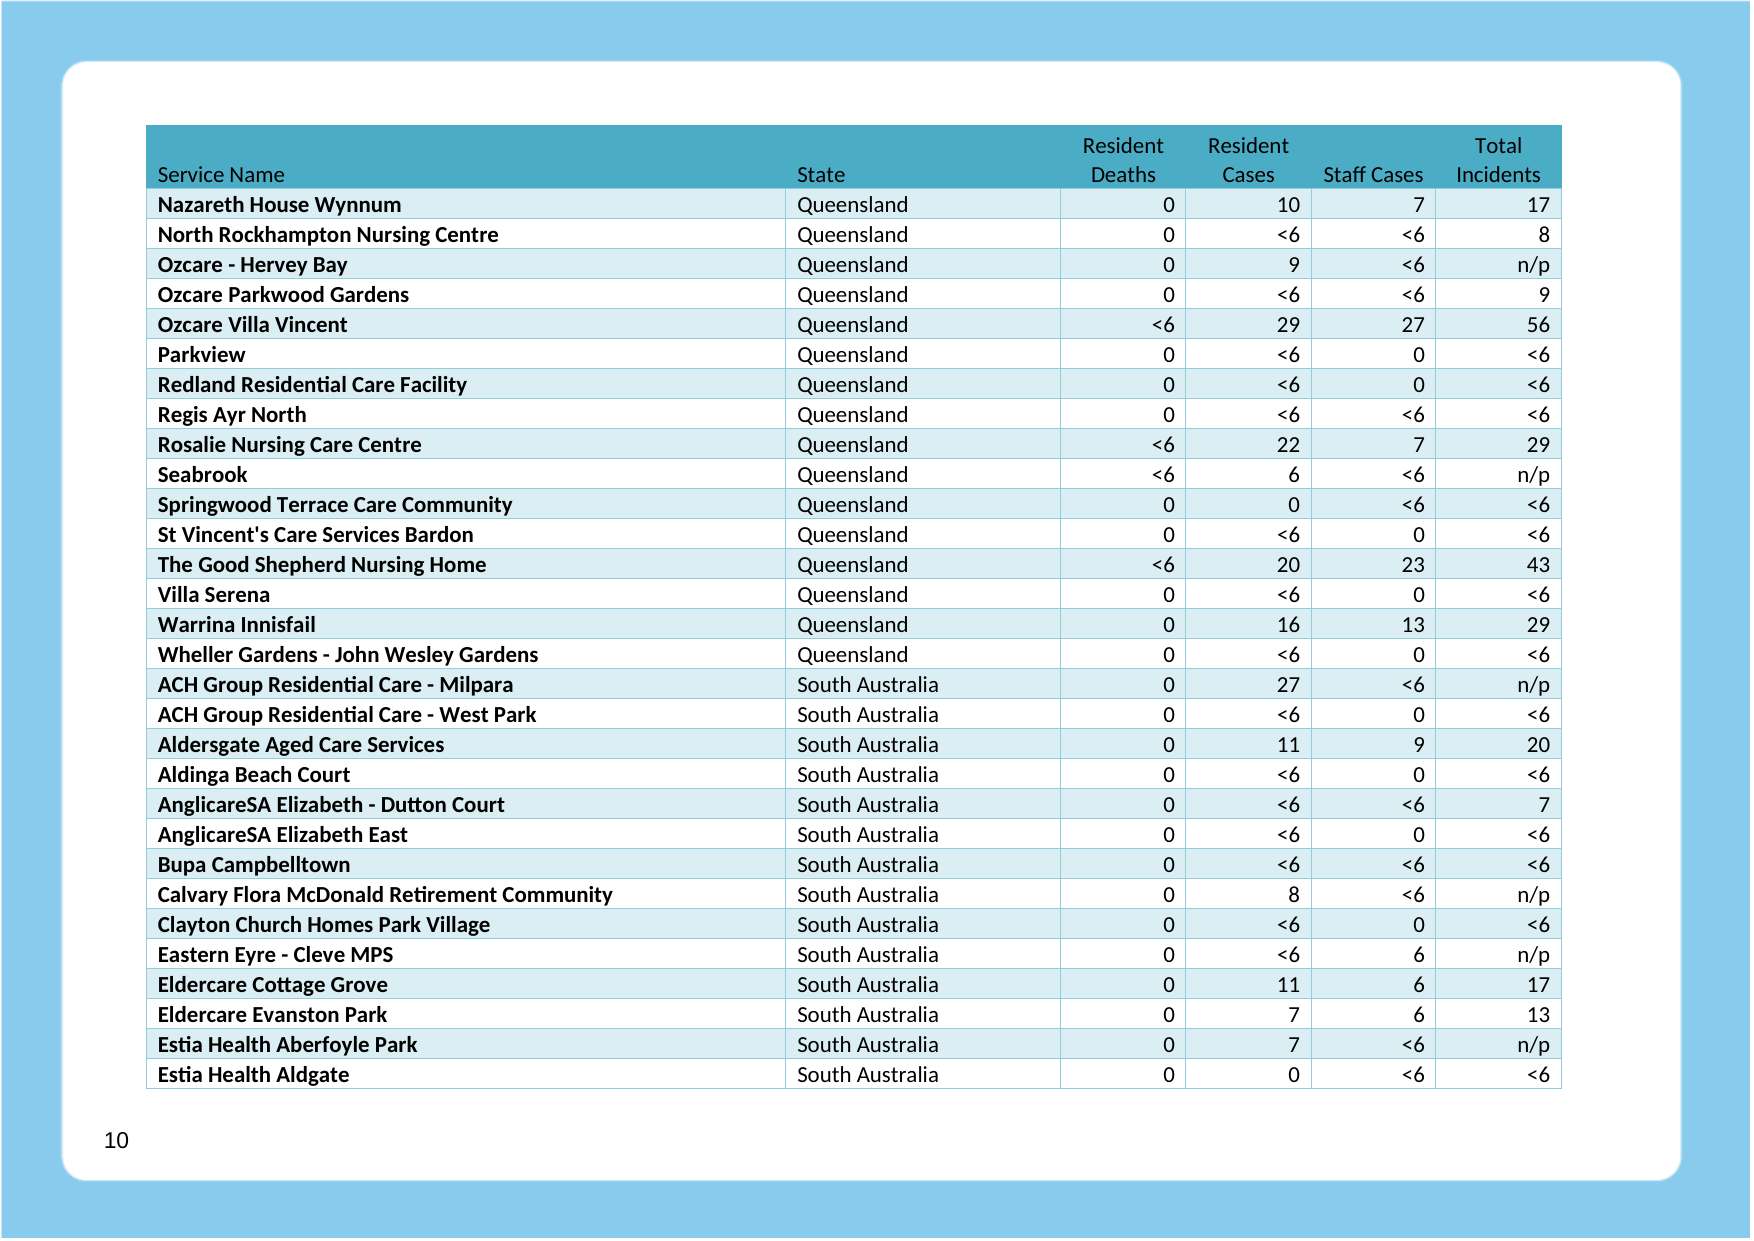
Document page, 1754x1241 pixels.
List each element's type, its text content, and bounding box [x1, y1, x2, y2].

table_cell 0 [1061, 819, 1185, 848]
table_cell 23 [1312, 549, 1435, 578]
table_cell 9 [1186, 249, 1311, 278]
table_cell 0 [1061, 579, 1185, 608]
table_cell Springwood Terrace Care Community [147, 489, 785, 518]
table_cell 0 [1061, 669, 1185, 698]
table_cell 0 [1061, 939, 1185, 968]
table_cell 0 [1061, 189, 1185, 218]
table_cell 6 [1312, 999, 1435, 1028]
table_cell North Rockhampton Nursing Centre [147, 219, 785, 248]
table_cell Queensland [786, 489, 1060, 518]
table_cell 11 [1186, 729, 1311, 758]
table_cell <6 [1312, 459, 1435, 488]
table_cell <6 [1186, 789, 1311, 818]
table_cell South Australia [786, 699, 1060, 728]
table_cell 7 [1312, 429, 1435, 458]
table_cell <6 [1312, 849, 1435, 878]
table_cell <6 [1061, 309, 1185, 338]
table_cell <6 [1312, 1029, 1435, 1058]
table_cell <6 [1436, 909, 1561, 938]
table_cell 22 [1186, 429, 1311, 458]
table_cell 56 [1436, 309, 1561, 338]
table_cell <6 [1312, 669, 1435, 698]
table_cell <6 [1186, 519, 1311, 548]
table_cell 7 [1436, 789, 1561, 818]
table_cell Queensland [786, 219, 1060, 248]
table_cell <6 [1312, 249, 1435, 278]
table_cell Queensland [786, 369, 1060, 398]
table_cell 0 [1312, 639, 1435, 668]
table_cell Queensland [786, 549, 1060, 578]
table_cell 20 [1436, 729, 1561, 758]
table_cell <6 [1436, 399, 1561, 428]
table_cell <6 [1436, 1059, 1561, 1088]
table_cell Queensland [786, 339, 1060, 368]
table_cell 7 [1312, 189, 1435, 218]
table_cell Queensland [786, 579, 1060, 608]
table_cell <6 [1186, 399, 1311, 428]
table_cell 0 [1061, 219, 1185, 248]
table_cell 43 [1436, 549, 1561, 578]
table_cell 0 [1186, 489, 1311, 518]
table_cell 0 [1061, 879, 1185, 908]
table_cell 0 [1312, 699, 1435, 728]
table_cell 0 [1061, 849, 1185, 878]
table_cell Calvary Flora McDonald Retirement Community [147, 879, 785, 908]
table_cell <6 [1186, 699, 1311, 728]
table_cell 7 [1186, 999, 1311, 1028]
table_cell St Vincent's Care Services Bardon [147, 519, 785, 548]
table_cell <6 [1436, 759, 1561, 788]
table_cell 17 [1436, 969, 1561, 998]
table_cell <6 [1186, 339, 1311, 368]
table_cell <6 [1436, 489, 1561, 518]
table_cell Bupa Campbelltown [147, 849, 785, 878]
table_cell 0 [1312, 819, 1435, 848]
table_cell 6 [1312, 969, 1435, 998]
table_cell South Australia [786, 999, 1060, 1028]
table_cell 0 [1061, 789, 1185, 818]
table_cell 6 [1186, 459, 1311, 488]
table_cell Villa Serena [147, 579, 785, 608]
table_cell 0 [1312, 339, 1435, 368]
table_cell <6 [1061, 549, 1185, 578]
table_cell <6 [1436, 639, 1561, 668]
table_cell <6 [1436, 579, 1561, 608]
table_cell <6 [1186, 219, 1311, 248]
table_cell 0 [1061, 969, 1185, 998]
table_cell <6 [1312, 1059, 1435, 1088]
table_cell 0 [1312, 369, 1435, 398]
table_cell 0 [1061, 519, 1185, 548]
table_cell Queensland [786, 309, 1060, 338]
table_cell 0 [1061, 1029, 1185, 1058]
table_cell AnglicareSA Elizabeth - Dutton Court [147, 789, 785, 818]
table_cell <6 [1186, 909, 1311, 938]
table_cell 11 [1186, 969, 1311, 998]
table_header State [786, 126, 1060, 188]
table_cell 27 [1312, 309, 1435, 338]
table_cell <6 [1186, 819, 1311, 848]
table_cell Redland Residential Care Facility [147, 369, 785, 398]
table_cell South Australia [786, 879, 1060, 908]
table_cell Ozcare - Hervey Bay [147, 249, 785, 278]
table_cell ACH Group Residential Care - Milpara [147, 669, 785, 698]
table_cell Aldersgate Aged Care Services [147, 729, 785, 758]
table_header Staff Cases [1312, 126, 1435, 188]
table_cell 0 [1061, 639, 1185, 668]
table_cell 0 [1061, 909, 1185, 938]
table_cell The Good Shepherd Nursing Home [147, 549, 785, 578]
table_cell 0 [1061, 699, 1185, 728]
table_cell <6 [1186, 939, 1311, 968]
table_cell Parkview [147, 339, 785, 368]
table_cell 6 [1312, 939, 1435, 968]
table_cell 27 [1186, 669, 1311, 698]
table_cell Queensland [786, 609, 1060, 638]
table_header Resident Cases [1186, 126, 1311, 188]
table_cell 0 [1061, 339, 1185, 368]
table_cell Queensland [786, 249, 1060, 278]
table_cell 0 [1312, 759, 1435, 788]
table_cell Queensland [786, 189, 1060, 218]
table_cell n/p [1436, 459, 1561, 488]
table_cell South Australia [786, 1059, 1060, 1088]
table_cell <6 [1436, 339, 1561, 368]
table_cell 13 [1436, 999, 1561, 1028]
table_cell South Australia [786, 969, 1060, 998]
table_cell Ozcare Parkwood Gardens [147, 279, 785, 308]
table_cell n/p [1436, 669, 1561, 698]
table_cell Seabrook [147, 459, 785, 488]
table_cell n/p [1436, 879, 1561, 908]
table_cell Ozcare Villa Vincent [147, 309, 785, 338]
table_cell n/p [1436, 1029, 1561, 1058]
table_cell n/p [1436, 249, 1561, 278]
table_cell <6 [1436, 699, 1561, 728]
table_header Service Name [147, 126, 785, 188]
table_cell 9 [1312, 729, 1435, 758]
table_cell South Australia [786, 1029, 1060, 1058]
table_cell <6 [1436, 369, 1561, 398]
table_cell Regis Ayr North [147, 399, 785, 428]
table_cell 0 [1186, 1059, 1311, 1088]
table_cell 7 [1186, 1029, 1311, 1058]
table_cell Queensland [786, 459, 1060, 488]
table_cell Nazareth House Wynnum [147, 189, 785, 218]
table_cell <6 [1436, 819, 1561, 848]
table_cell South Australia [786, 849, 1060, 878]
table_cell <6 [1186, 639, 1311, 668]
table_cell South Australia [786, 909, 1060, 938]
table_cell 0 [1312, 519, 1435, 548]
table_cell 0 [1061, 759, 1185, 788]
table_cell South Australia [786, 789, 1060, 818]
table_cell Queensland [786, 279, 1060, 308]
table_cell <6 [1436, 849, 1561, 878]
picture [3, 2, 1750, 1238]
table_cell 29 [1436, 609, 1561, 638]
table_cell 20 [1186, 549, 1311, 578]
table_cell Queensland [786, 639, 1060, 668]
table_cell Wheller Gardens - John Wesley Gardens [147, 639, 785, 668]
table_cell South Australia [786, 939, 1060, 968]
table_cell <6 [1312, 399, 1435, 428]
table_cell <6 [1061, 459, 1185, 488]
table_cell 13 [1312, 609, 1435, 638]
table_cell 0 [1061, 1059, 1185, 1088]
table_cell Queensland [786, 519, 1060, 548]
table_cell 0 [1061, 729, 1185, 758]
table_cell South Australia [786, 759, 1060, 788]
table_cell South Australia [786, 729, 1060, 758]
table_cell South Australia [786, 669, 1060, 698]
table_cell Eldercare Cottage Grove [147, 969, 785, 998]
table_cell <6 [1312, 789, 1435, 818]
table_cell 17 [1436, 189, 1561, 218]
table_header Resident Deaths [1061, 126, 1185, 188]
table_cell 9 [1436, 279, 1561, 308]
table_cell <6 [1312, 219, 1435, 248]
table_cell Rosalie Nursing Care Centre [147, 429, 785, 458]
table_header Total Incidents [1436, 126, 1561, 188]
table_cell 8 [1436, 219, 1561, 248]
table_cell 0 [1312, 909, 1435, 938]
table_cell <6 [1312, 489, 1435, 518]
table_cell <6 [1186, 579, 1311, 608]
table_cell 0 [1061, 489, 1185, 518]
table_cell Eastern Eyre - Cleve MPS [147, 939, 785, 968]
table_cell 29 [1436, 429, 1561, 458]
table_cell 10 [1186, 189, 1311, 218]
table_cell 0 [1061, 999, 1185, 1028]
table_cell <6 [1186, 849, 1311, 878]
table_cell 29 [1186, 309, 1311, 338]
table_cell AnglicareSA Elizabeth East [147, 819, 785, 848]
table_cell Clayton Church Homes Park Village [147, 909, 785, 938]
table_cell 0 [1312, 579, 1435, 608]
table_cell <6 [1186, 759, 1311, 788]
table_cell Eldercare Evanston Park [147, 999, 785, 1028]
table_cell 0 [1061, 249, 1185, 278]
table_cell Estia Health Aberfoyle Park [147, 1029, 785, 1058]
table_cell Queensland [786, 429, 1060, 458]
table_cell <6 [1186, 279, 1311, 308]
table_cell <6 [1186, 369, 1311, 398]
table_cell <6 [1061, 429, 1185, 458]
table_cell 0 [1061, 369, 1185, 398]
table_cell n/p [1436, 939, 1561, 968]
table_cell <6 [1436, 519, 1561, 548]
table_cell 8 [1186, 879, 1311, 908]
table_cell 16 [1186, 609, 1311, 638]
table_cell <6 [1312, 279, 1435, 308]
table_cell ACH Group Residential Care - West Park [147, 699, 785, 728]
table_cell South Australia [786, 819, 1060, 848]
table_cell 0 [1061, 399, 1185, 428]
table_cell <6 [1312, 879, 1435, 908]
table_cell Aldinga Beach Court [147, 759, 785, 788]
table_cell Queensland [786, 399, 1060, 428]
table_cell 0 [1061, 279, 1185, 308]
table_cell Estia Health Aldgate [147, 1059, 785, 1088]
table_cell 0 [1061, 609, 1185, 638]
table_cell Warrina Innisfail [147, 609, 785, 638]
